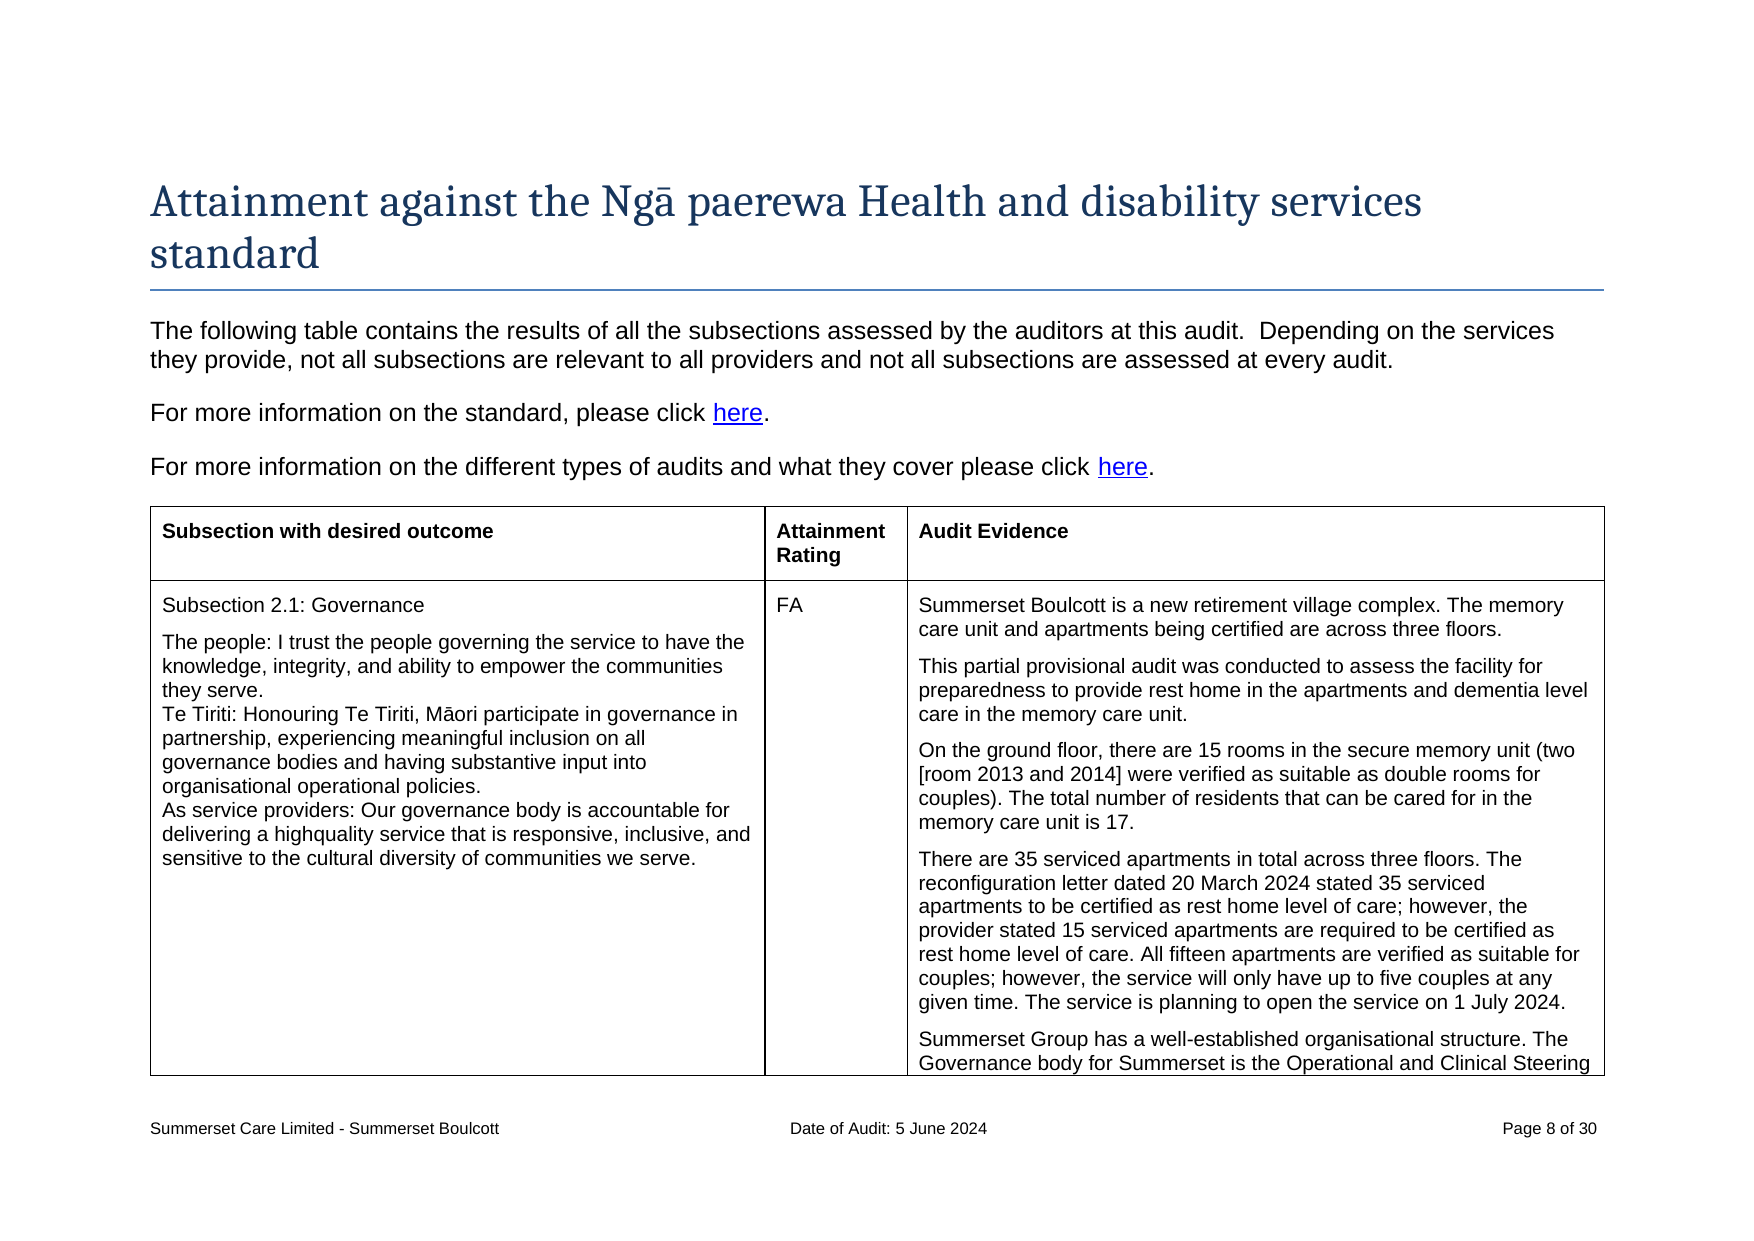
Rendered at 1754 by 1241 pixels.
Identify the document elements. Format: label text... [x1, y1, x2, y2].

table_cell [151, 581, 764, 1074]
subtitle Attainment against the Ngā paerewa Health and disability services standard [150, 175, 1604, 289]
text For more information on the standard, please click here. [150, 398, 1604, 427]
table_header Attainment Rating [766, 507, 907, 580]
table_header Audit Evidence [908, 507, 1604, 580]
table_cell FA [766, 581, 907, 1074]
text For more information on the different types of audits and what they cover please click here. [150, 452, 1604, 481]
table_header Subsection with desired outcome [151, 507, 764, 580]
text The following table contains the results of all the subsections assessed by the auditors at this audit. Depending on the services they provide, not all subsections are relevant to all providers and not all subsections are assessed at every audit. [150, 316, 1604, 373]
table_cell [908, 581, 1604, 1074]
